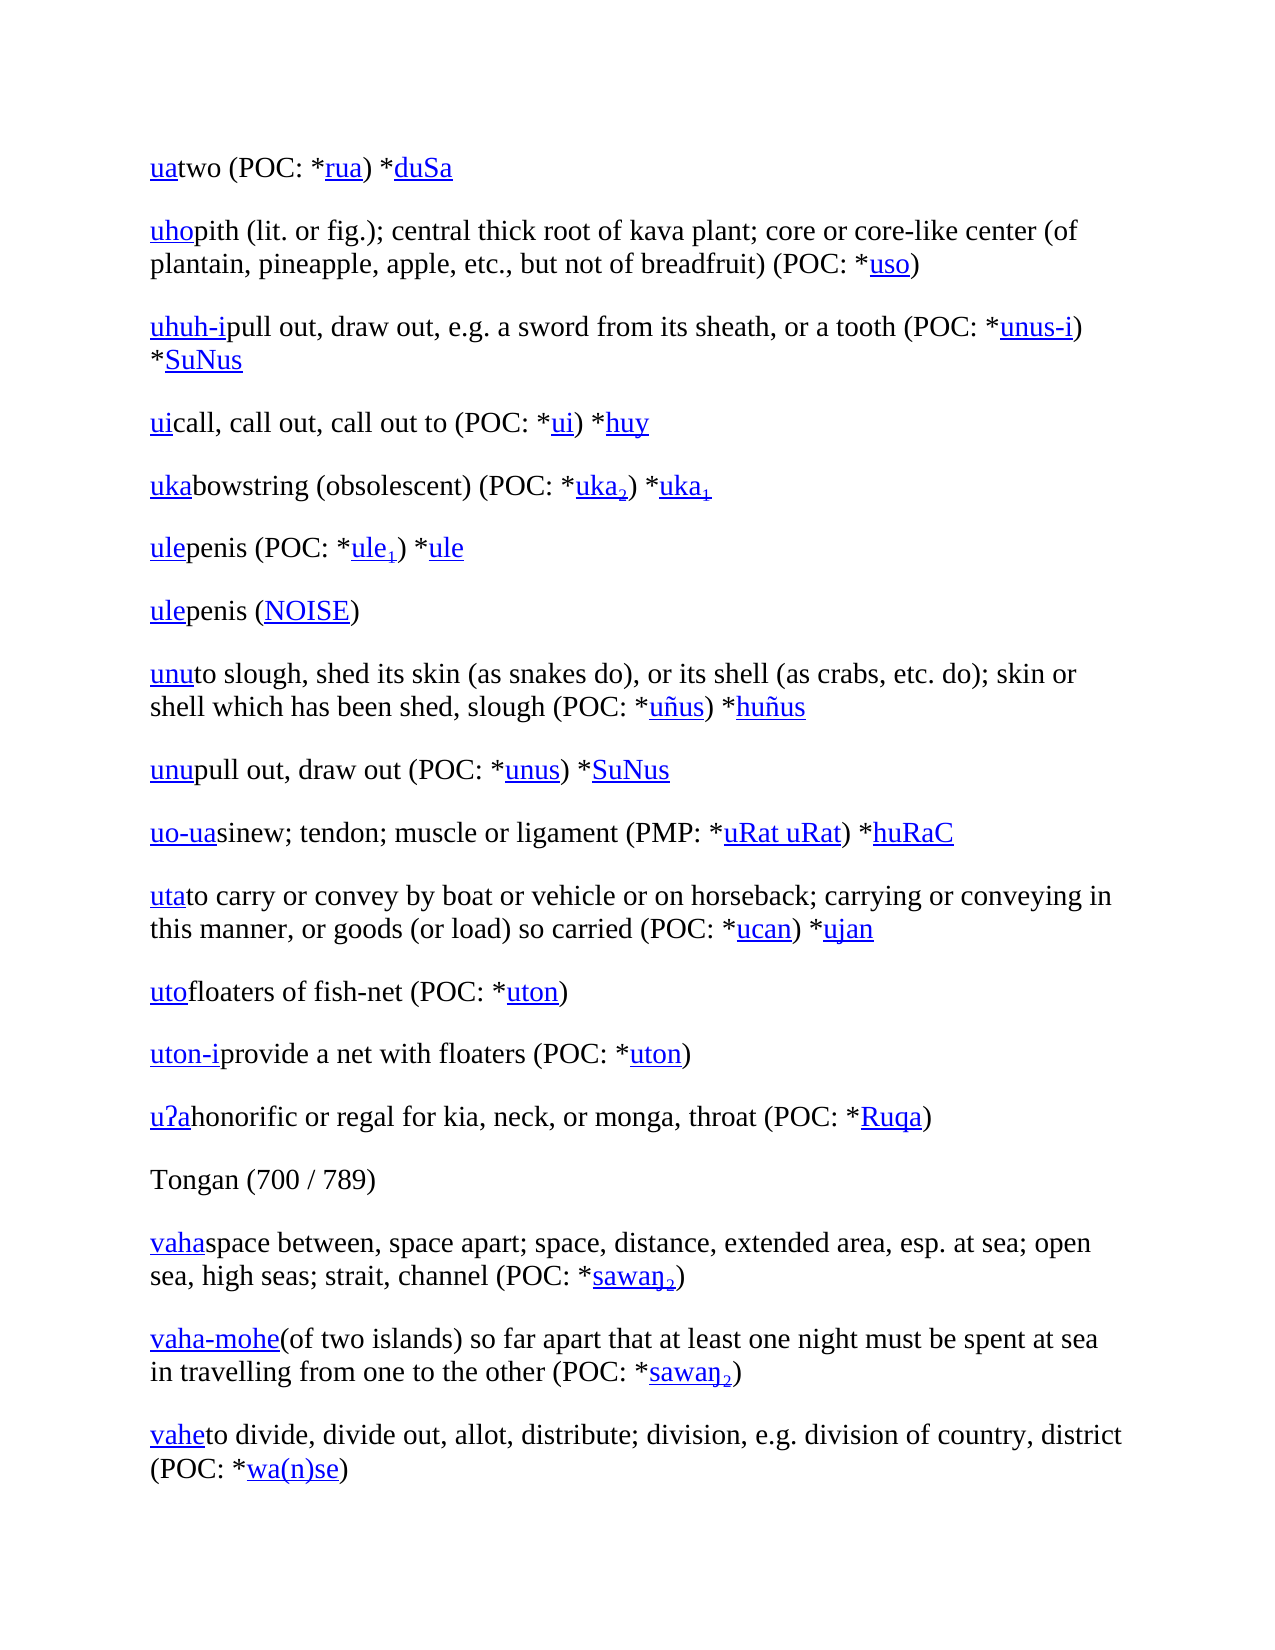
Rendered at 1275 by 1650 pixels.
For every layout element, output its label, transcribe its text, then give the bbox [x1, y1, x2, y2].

text uatwo (POC: *rua) *duSa [150, 150, 1125, 183]
text vaheto divide, divide out, allot, distribute; division, e.g. division of country, district (POC: *wa(n)se) [150, 1417, 1125, 1484]
text ukabowstring (obsolescent) (POC: *uka₂) *uka₁ [150, 468, 1125, 501]
text ulepenis (POC: *ule₁) *ule [150, 531, 1125, 564]
text uo-uasinew; tendon; muscle or ligament (PMP: *uRat uRat) *huRaC [150, 815, 1125, 848]
text uʔahonorific or regal for kia, neck, or monga, throat (POC: *Ruqa) [150, 1099, 1125, 1133]
text uhuh-ipull out, draw out, e.g. a sword from its sheath, or a tooth (POC: *unus-i) *SuNus [150, 309, 1125, 376]
text unupull out, draw out (POC: *unus) *SuNus [150, 752, 1125, 786]
text uicall, call out, call out to (POC: *ui) *huy [150, 405, 1125, 439]
text vaha-mohe(of two islands) so far apart that at least one night must be spent at sea in travelling from one to the other (POC: *sawaŋ₂) [150, 1321, 1125, 1388]
text ulepenis (NOISE) [150, 593, 1125, 627]
text uton-iprovide a net with floaters (POC: *uton) [150, 1037, 1125, 1070]
text utofloaters of fish-net (POC: *uton) [150, 974, 1125, 1007]
text vahaspace between, space apart; space, distance, extended area, esp. at sea; open sea, high seas; strait, channel (POC: *sawaŋ₂) [150, 1225, 1125, 1292]
text utato carry or convey by boat or vehicle or on horseback; carrying or conveying in this manner, or goods (or load) so carried (POC: *ucan) *ujan [150, 878, 1125, 945]
text Tongan (700 / 789) [150, 1162, 1125, 1196]
text unuto slough, shed its skin (as snakes do), or its shell (as crabs, etc. do); skin or shell which has been shed, slough (POC: *uñus) *huñus [150, 656, 1125, 723]
text uhopith (lit. or fig.); central thick root of kava plant; core or core-like center (of plantain, pineapple, apple, etc., but not of breadfruit) (POC: *uso) [150, 213, 1125, 280]
